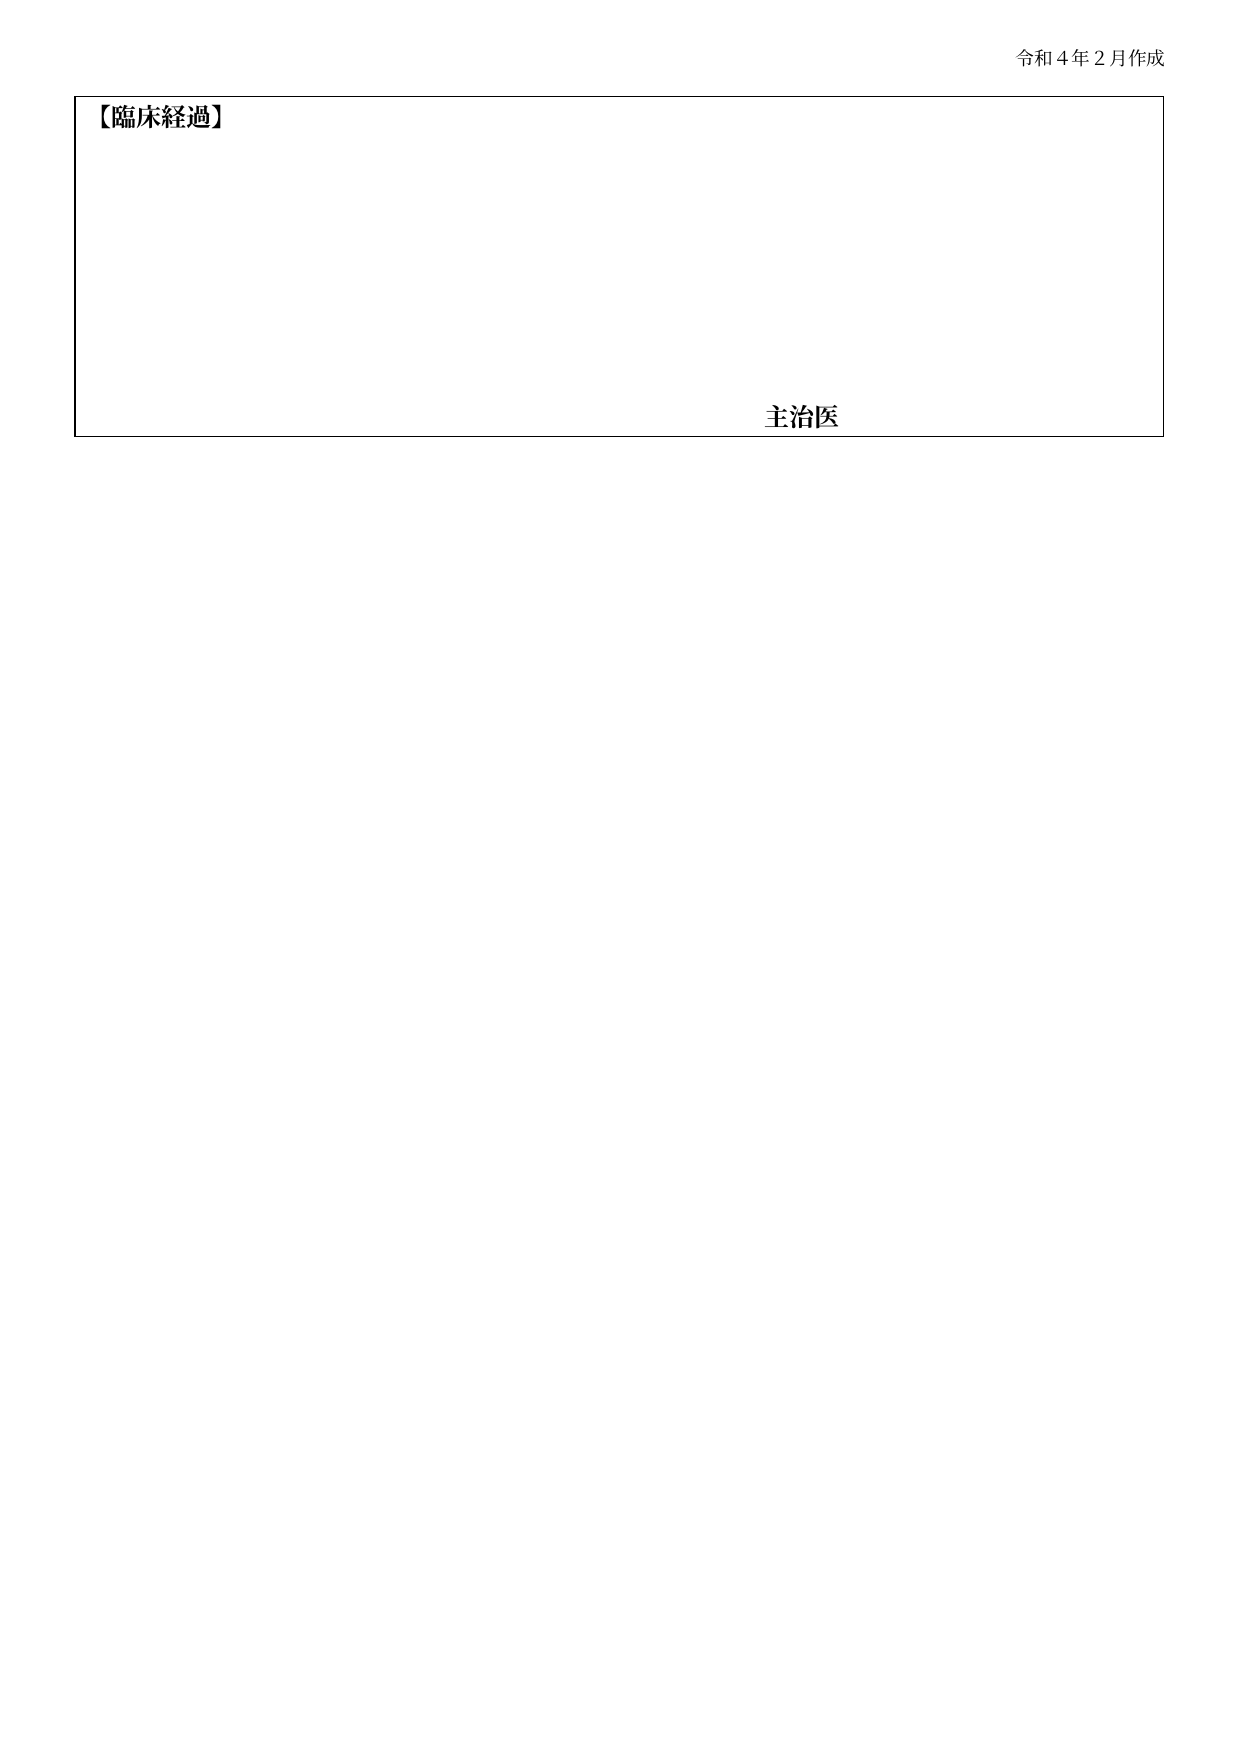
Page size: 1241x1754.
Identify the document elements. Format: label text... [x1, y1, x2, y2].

table_cell 【臨床経過】 主治医 [76, 97, 1163, 436]
